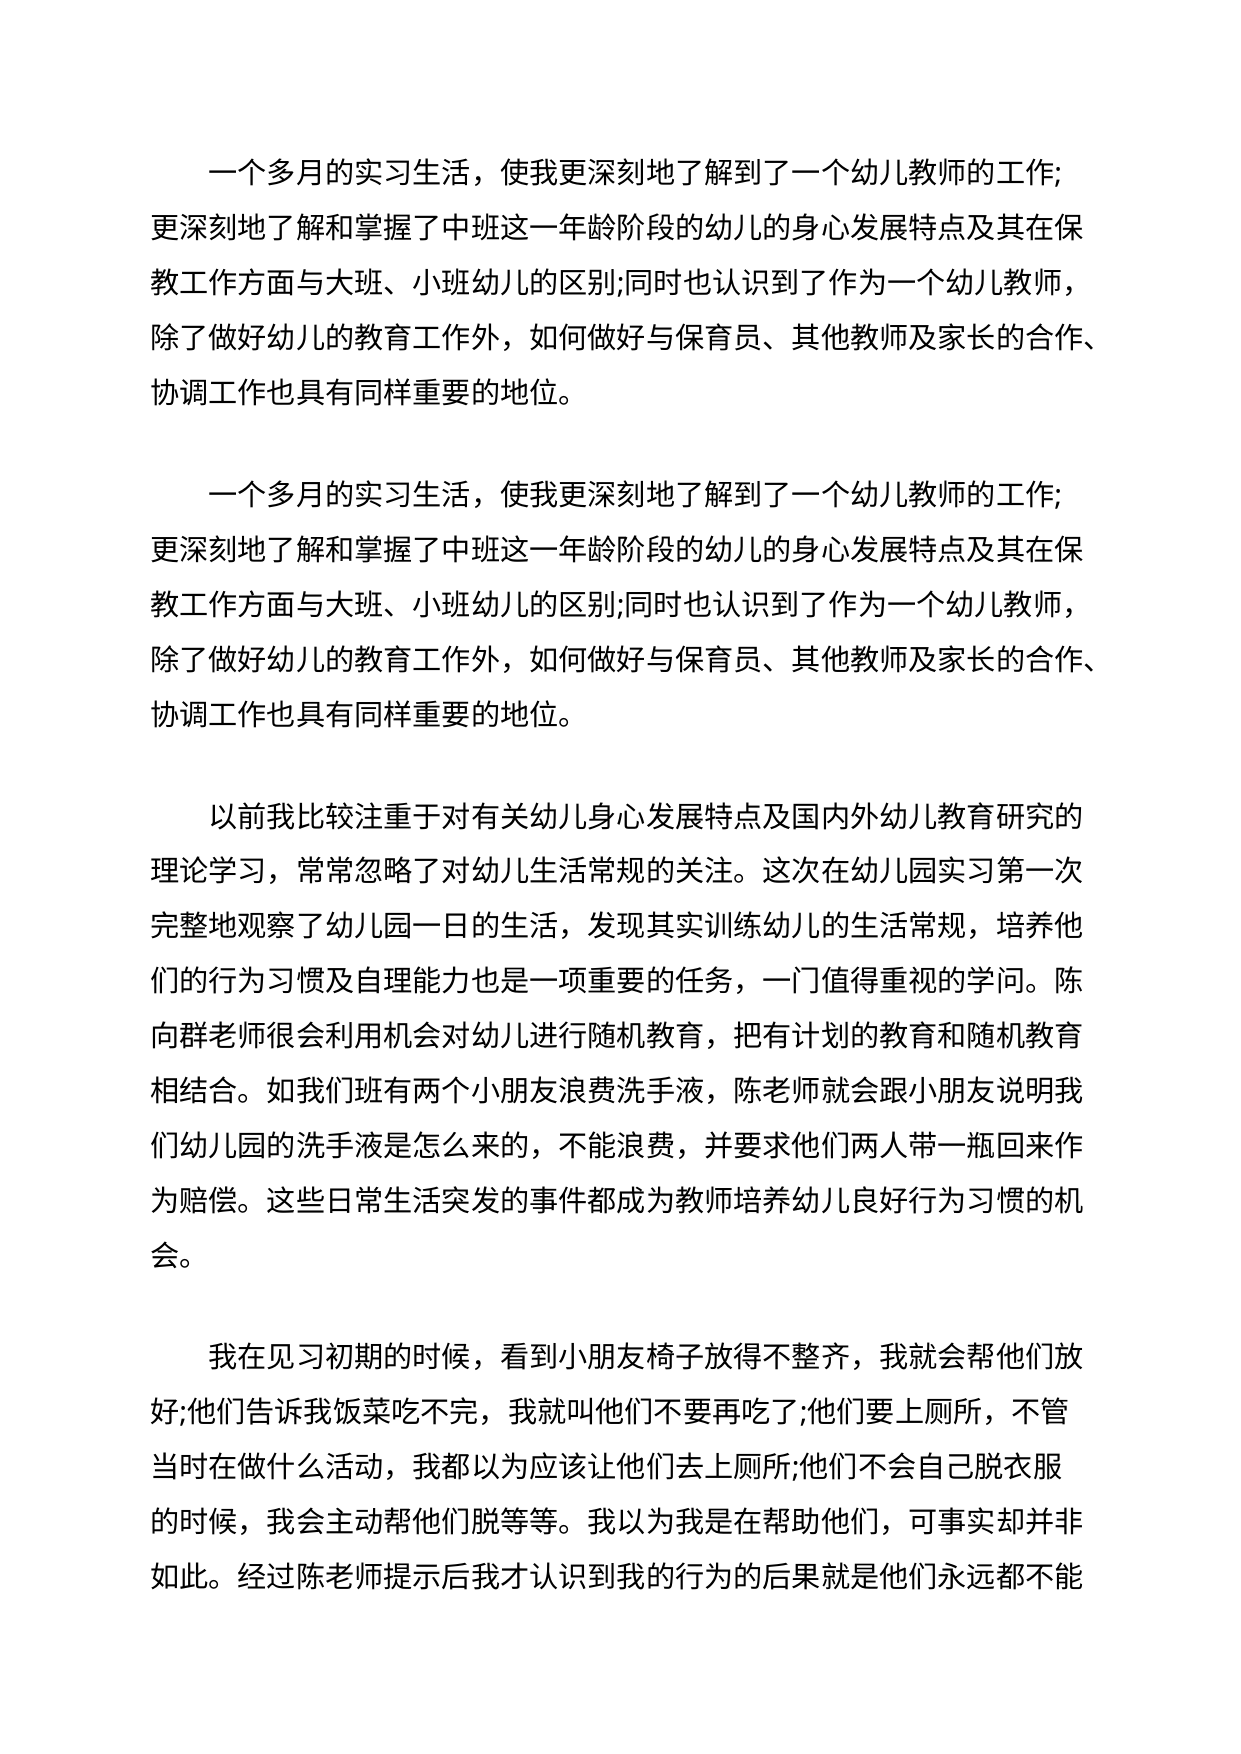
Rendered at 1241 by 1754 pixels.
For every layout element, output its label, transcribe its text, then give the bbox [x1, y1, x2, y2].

text 一个多月的实习生活，使我更深刻地了解到了一个幼儿教师的工作;更深刻地了解和掌握了中班这一年龄阶段的幼儿的身心发展特点及其在保教工作方面与大班、小班幼儿的区别;同时也认识到了作为一个幼儿教师，除了做好幼儿的教育工作外，如何做好与保育员、其他教师及家长的合作、协调工作也具有同样重要的地位。 [150, 150, 1090, 412]
text 一个多月的实习生活，使我更深刻地了解到了一个幼儿教师的工作;更深刻地了解和掌握了中班这一年龄阶段的幼儿的身心发展特点及其在保教工作方面与大班、小班幼儿的区别;同时也认识到了作为一个幼儿教师，除了做好幼儿的教育工作外，如何做好与保育员、其他教师及家长的合作、协调工作也具有同样重要的地位。 [150, 472, 1090, 734]
text 以前我比较注重于对有关幼儿身心发展特点及国内外幼儿教育研究的理论学习，常常忽略了对幼儿生活常规的关注。这次在幼儿园实习第一次完整地观察了幼儿园一日的生活，发现其实训练幼儿的生活常规，培养他们的行为习惯及自理能力也是一项重要的任务，一门值得重视的学问。陈向群老师很会利用机会对幼儿进行随机教育，把有计划的教育和随机教育相结合。如我们班有两个小朋友浪费洗手液，陈老师就会跟小朋友说明我们幼儿园的洗手液是怎么来的，不能浪费，并要求他们两人带一瓶回来作为赔偿。这些日常生活突发的事件都成为教师培养幼儿良好行为习惯的机会。 [150, 793, 1090, 1274]
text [150, 1334, 1090, 1596]
